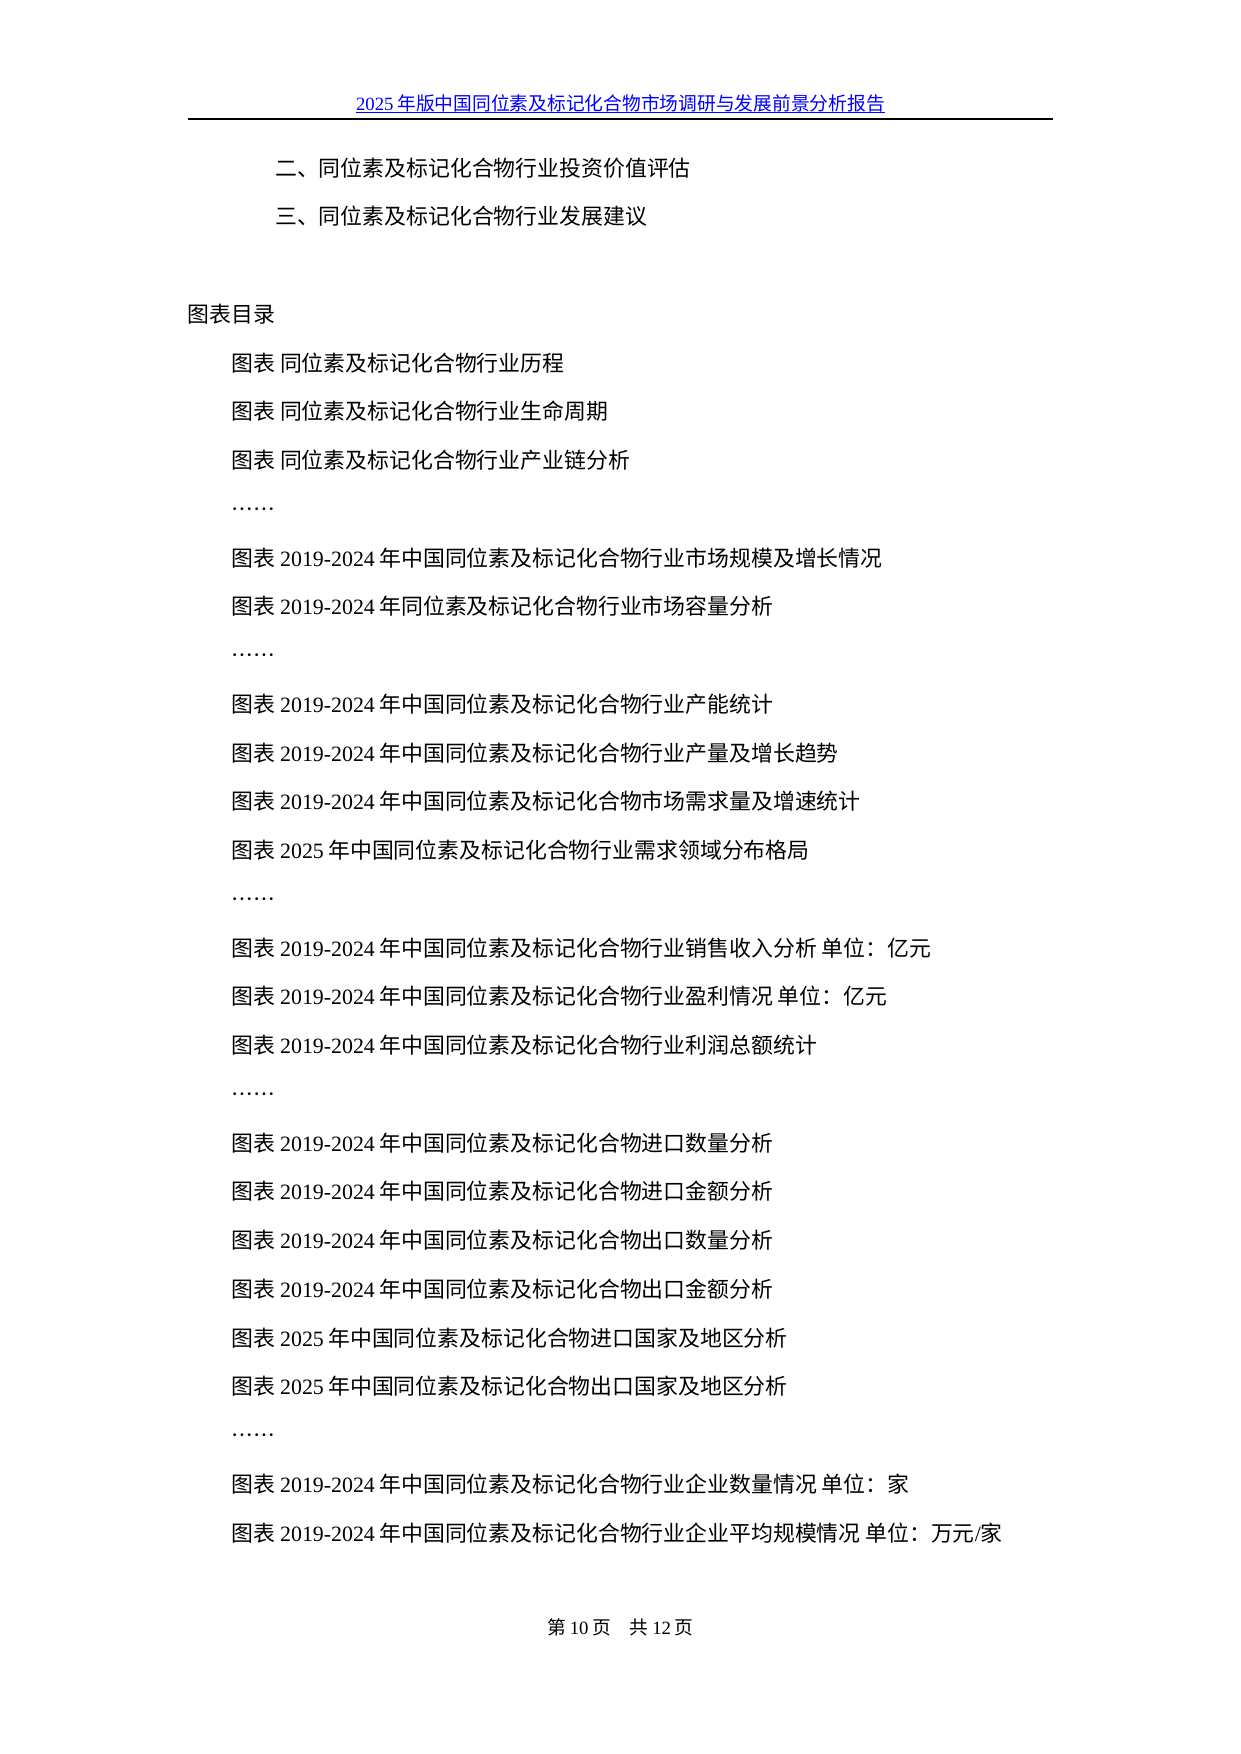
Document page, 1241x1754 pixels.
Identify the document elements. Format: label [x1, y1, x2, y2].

text [187, 150, 1053, 1548]
